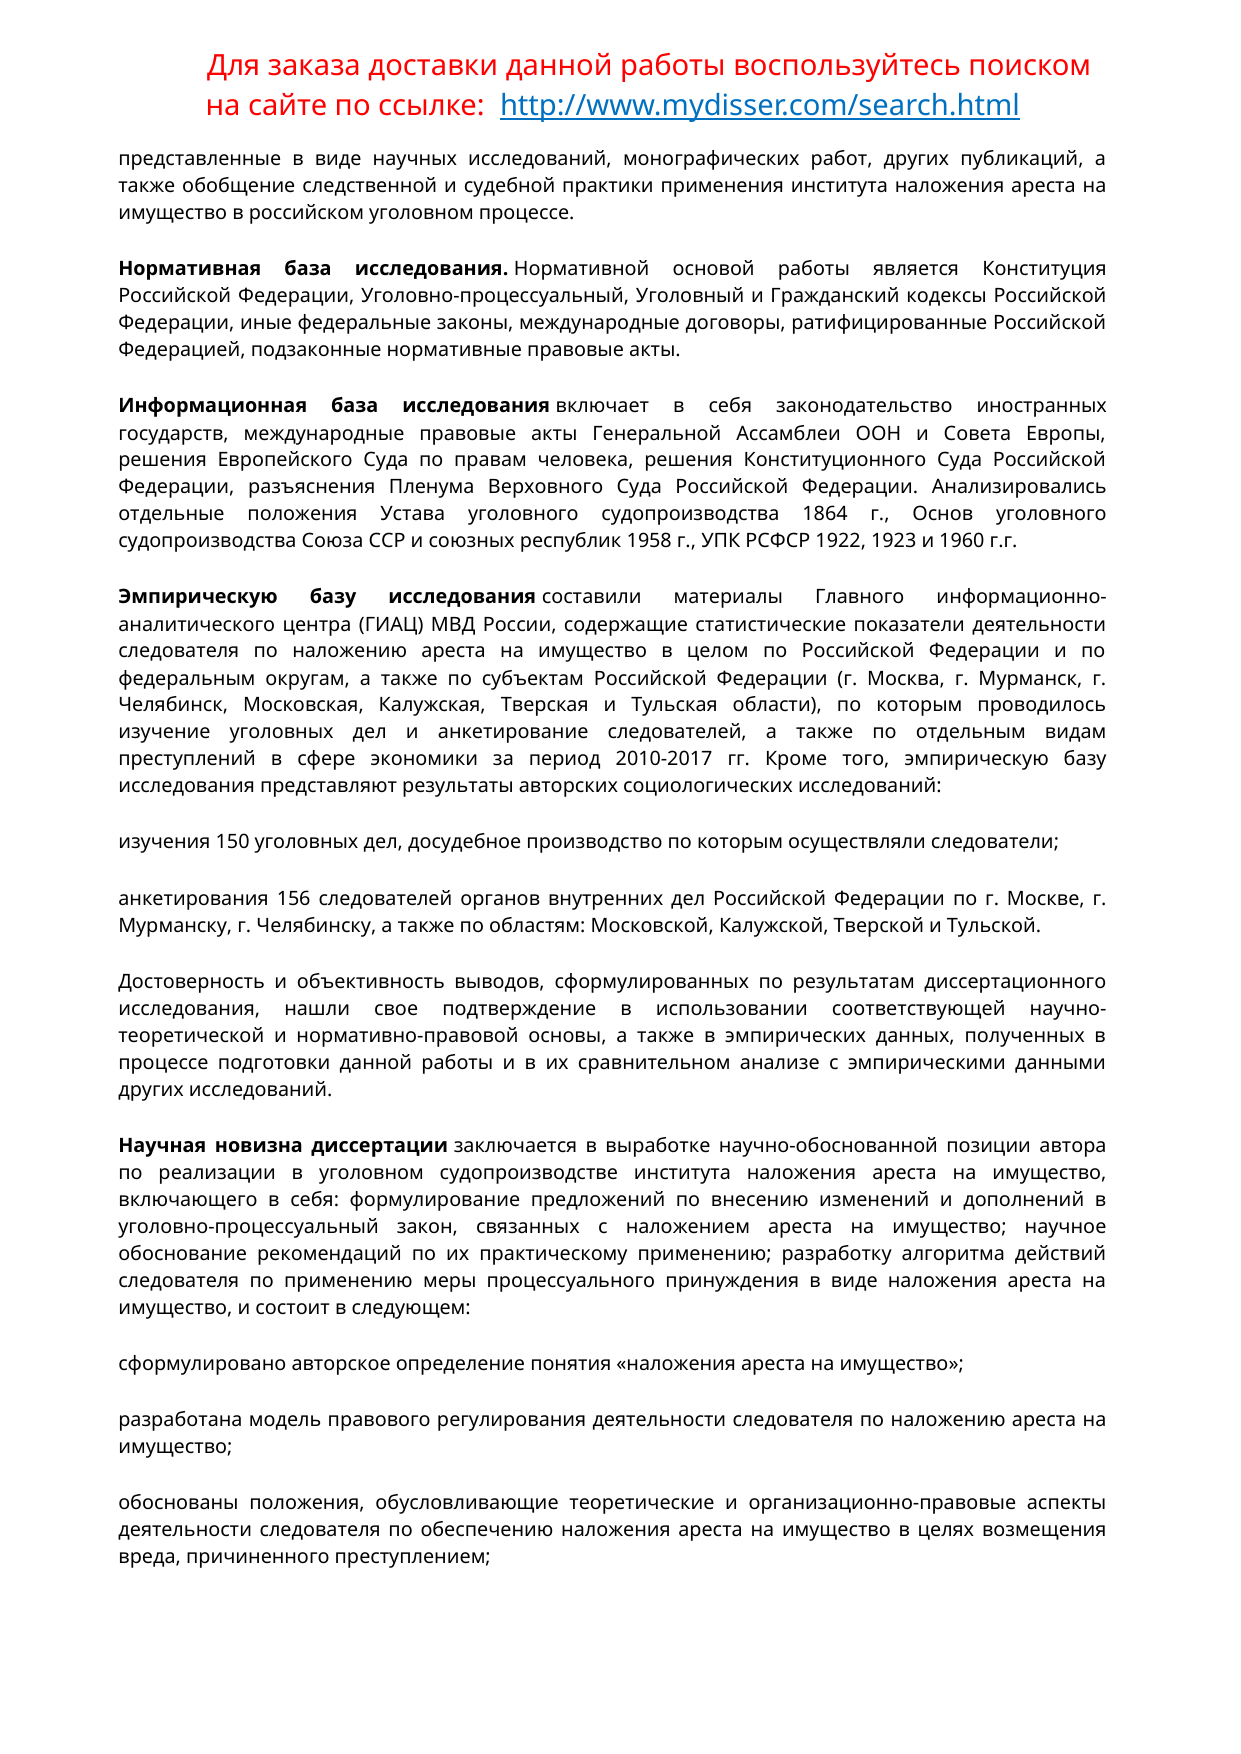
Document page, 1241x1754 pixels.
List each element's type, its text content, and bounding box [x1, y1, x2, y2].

text представленные в виде научных исследований, монографических работ, других публикаций, а также обобщение следственной и судебной практики применения института наложения ареста на имущество в российском уголовном процессе. [118, 144, 1107, 226]
text Информационная база исследования включает в себя законодательство иностранных государств, международные правовые акты Генеральной Ассамблеи ООН и Совета Европы, решения Европейского Суда по правам человека, решения Конституционного Суда Российской Федерации, разъяснения Пленума Верховного Суда Российской Федерации. Анализировались отдельные положения Устава уголовного судопроизводства 1864 г., Основ уголовного судопроизводства Союза ССР и союзных республик 1958 г., УПК РСФСР 1922, 1923 и 1960 г.г. [118, 392, 1107, 554]
text обоснованы положения, обусловливающие теоретические и организационно-правовые аспекты деятельности следователя по обеспечению наложения ареста на имущество в целях возмещения вреда, причиненного преступлением; [118, 1488, 1107, 1569]
text Нормативная база исследования. Нормативной основой работы является Конституция Российской Федерации, Уголовно-процессуальный, Уголовный и Гражданский кодексы Российской Федерации, иные федеральные законы, международные договоры, ратифицированные Российской Федерацией, подзаконные нормативные правовые акты. [118, 255, 1107, 363]
text Эмпирическую базу исследования составили материалы Главного информационно-аналитического центра (ГИАЦ) МВД России, содержащие статистические показатели деятельности следователя по наложению ареста на имущество в целом по Российской Федерации и по федеральным округам, а также по субъектам Российской Федерации (г. Москва, г. Мурманск, г. Челябинск, Московская, Калужская, Тверская и Тульская области), по которым проводилось изучение уголовных дел и анкетирование следователей, а также по отдельным видам преступлений в сфере экономики за период 2010-2017 гг. Кроме того, эмпирическую базу исследования представляют результаты авторских социологических исследований: [118, 583, 1107, 799]
text сформулировано авторское определение понятия «наложения ареста на имущество»; [118, 1349, 1107, 1376]
text изучения 150 уголовных дел, досудебное производство по которым осуществляли следователи; [118, 828, 1107, 855]
text разработана модель правового регулирования деятельности следователя по наложению ареста на имущество; [118, 1405, 1107, 1459]
text Достоверность и объективность выводов, сформулированных по результатам диссертационного исследования, нашли свое подтверждение в использовании соответствующей научно-теоретической и нормативно-правовой основы, а также в эмпирических данных, полученных в процессе подготовки данной работы и в их сравнительном анализе с эмпирическими данными других исследований. [118, 967, 1107, 1102]
text анкетирования 156 следователей органов внутренних дел Российской Федерации по г. Москве, г. Мурманску, г. Челябинску, а также по областям: Московской, Калужской, Тверской и Тульской. [118, 884, 1107, 938]
text Научная новизна диссертации заключается в выработке научно-обоснованной позиции автора по реализации в уголовном судопроизводстве института наложения ареста на имущество, включающего в себя: формулирование предложений по внесению изменений и дополнений в уголовно-процессуальный закон, связанных с наложением ареста на имущество; научное обоснование рекомендаций по их практическому применению; разработку алгоритма действий следователя по применению меры процессуального принуждения в виде наложения ареста на имущество, и состоит в следующем: [118, 1131, 1107, 1320]
